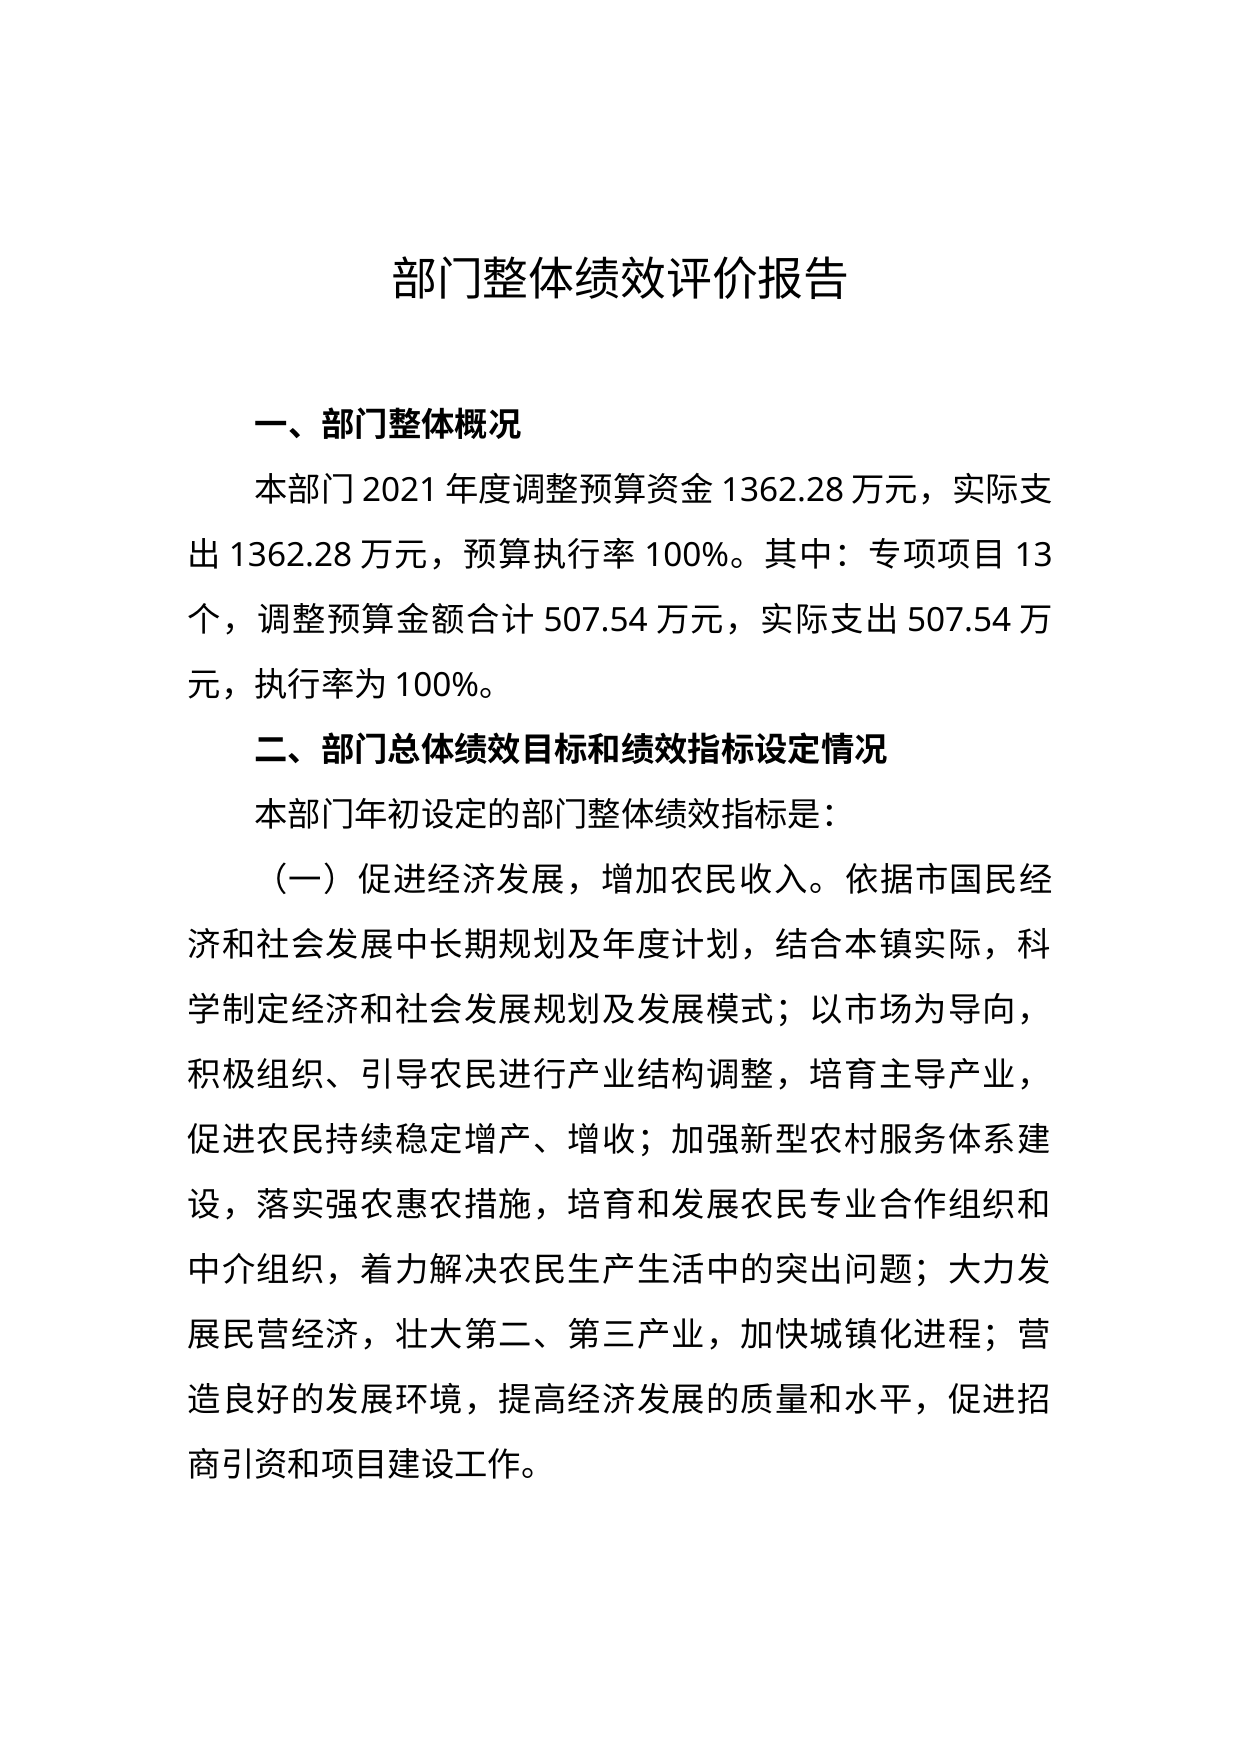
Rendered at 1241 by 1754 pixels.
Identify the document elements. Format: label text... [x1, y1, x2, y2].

text 部门整体绩效评价报告 [187, 227, 1053, 324]
text （一）促进经济发展，增加农民收入。依据市国民经济和社会发展中长期规划及年度计划，结合本镇实际，科学制定经济和社会发展规划及发展模式；以市场为导向，积极组织、引导农民进行产业结构调整，培育主导产业，促进农民持续稳定增产、增收；加强新型农村服务体系建设，落实强农惠农措施，培育和发展农民专业合作组织和中介组织，着力解决农民生产生活中的突出问题；大力发展民营经济，壮大第二、第三产业，加快城镇化进程；营造良好的发展环境，提高经济发展的质量和水平，促进招商引资和项目建设工作。 [187, 844, 1053, 1494]
text 一、部门整体概况 [187, 389, 1053, 454]
text 二、部门总体绩效目标和绩效指标设定情况 [254, 714, 1053, 779]
text 本部门年初设定的部门整体绩效指标是： [187, 779, 1053, 844]
text 本部门2021年度调整预算资金1362.28万元，实际支出1362.28万元，预算执行率100%。其中：专项项目13个，调整预算金额合计507.54万元，实际支出507.54万元，执行率为100%。 [187, 454, 1053, 714]
